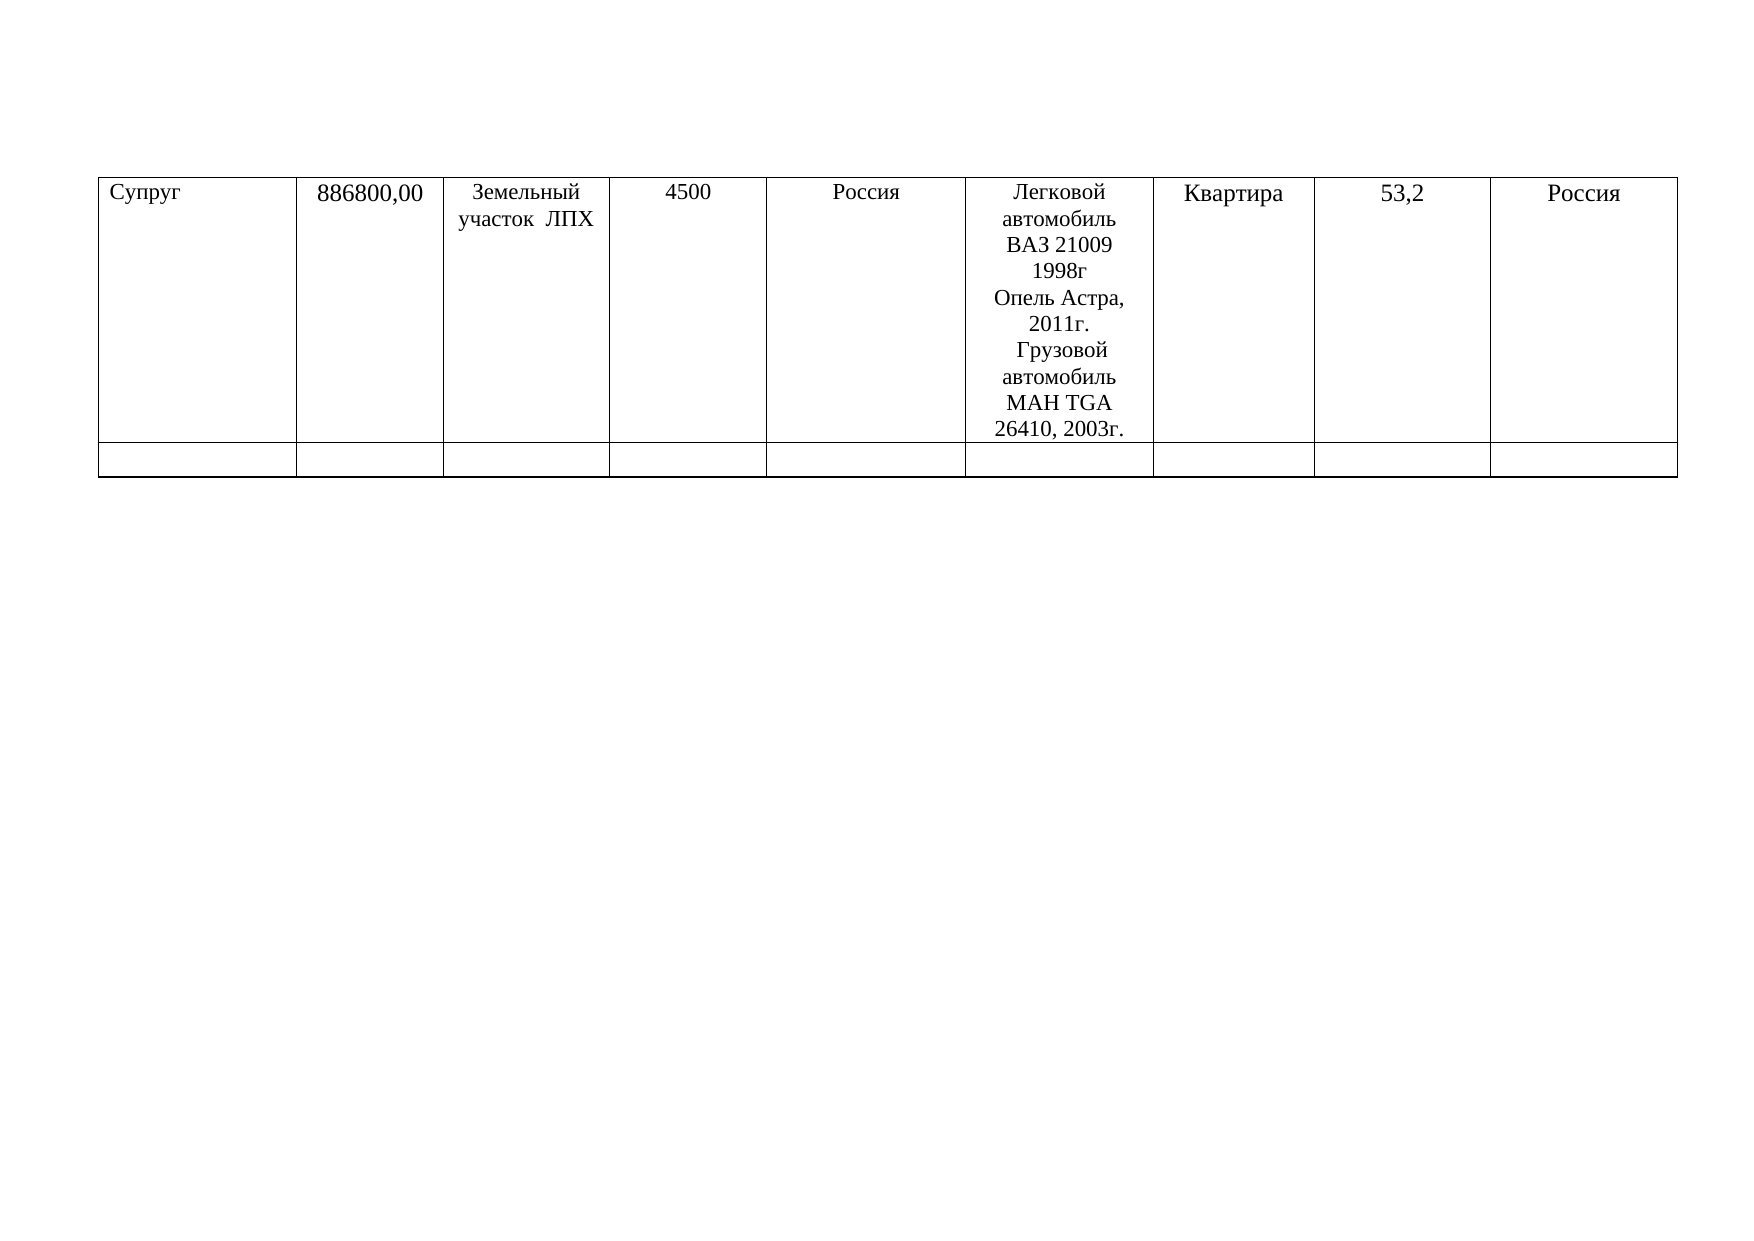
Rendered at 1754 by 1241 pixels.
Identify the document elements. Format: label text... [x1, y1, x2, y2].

table_cell Россия [1491, 178, 1677, 442]
table_cell [1315, 443, 1490, 476]
table_cell [1154, 443, 1314, 476]
table_cell Земельный участок ЛПХ [444, 178, 609, 442]
table_cell [99, 443, 296, 476]
table_cell Легковой автомобиль ВАЗ 21009 1998г Опель Астра, 2011г. Грузовой автомобиль MAH TGA 26410, 2003г. [966, 178, 1153, 442]
table_cell [610, 443, 766, 476]
table_cell 886800,00 [297, 178, 443, 442]
table_cell 4500 [610, 178, 766, 442]
table_cell Супруг [99, 178, 296, 442]
table_cell [297, 443, 443, 476]
table_cell [966, 443, 1153, 476]
table_cell Квартира [1154, 178, 1314, 442]
table_cell [767, 443, 965, 476]
table_cell [444, 443, 609, 476]
table_cell Россия [767, 178, 965, 442]
table_cell [1491, 443, 1677, 476]
table_cell 53,2 [1315, 178, 1490, 442]
